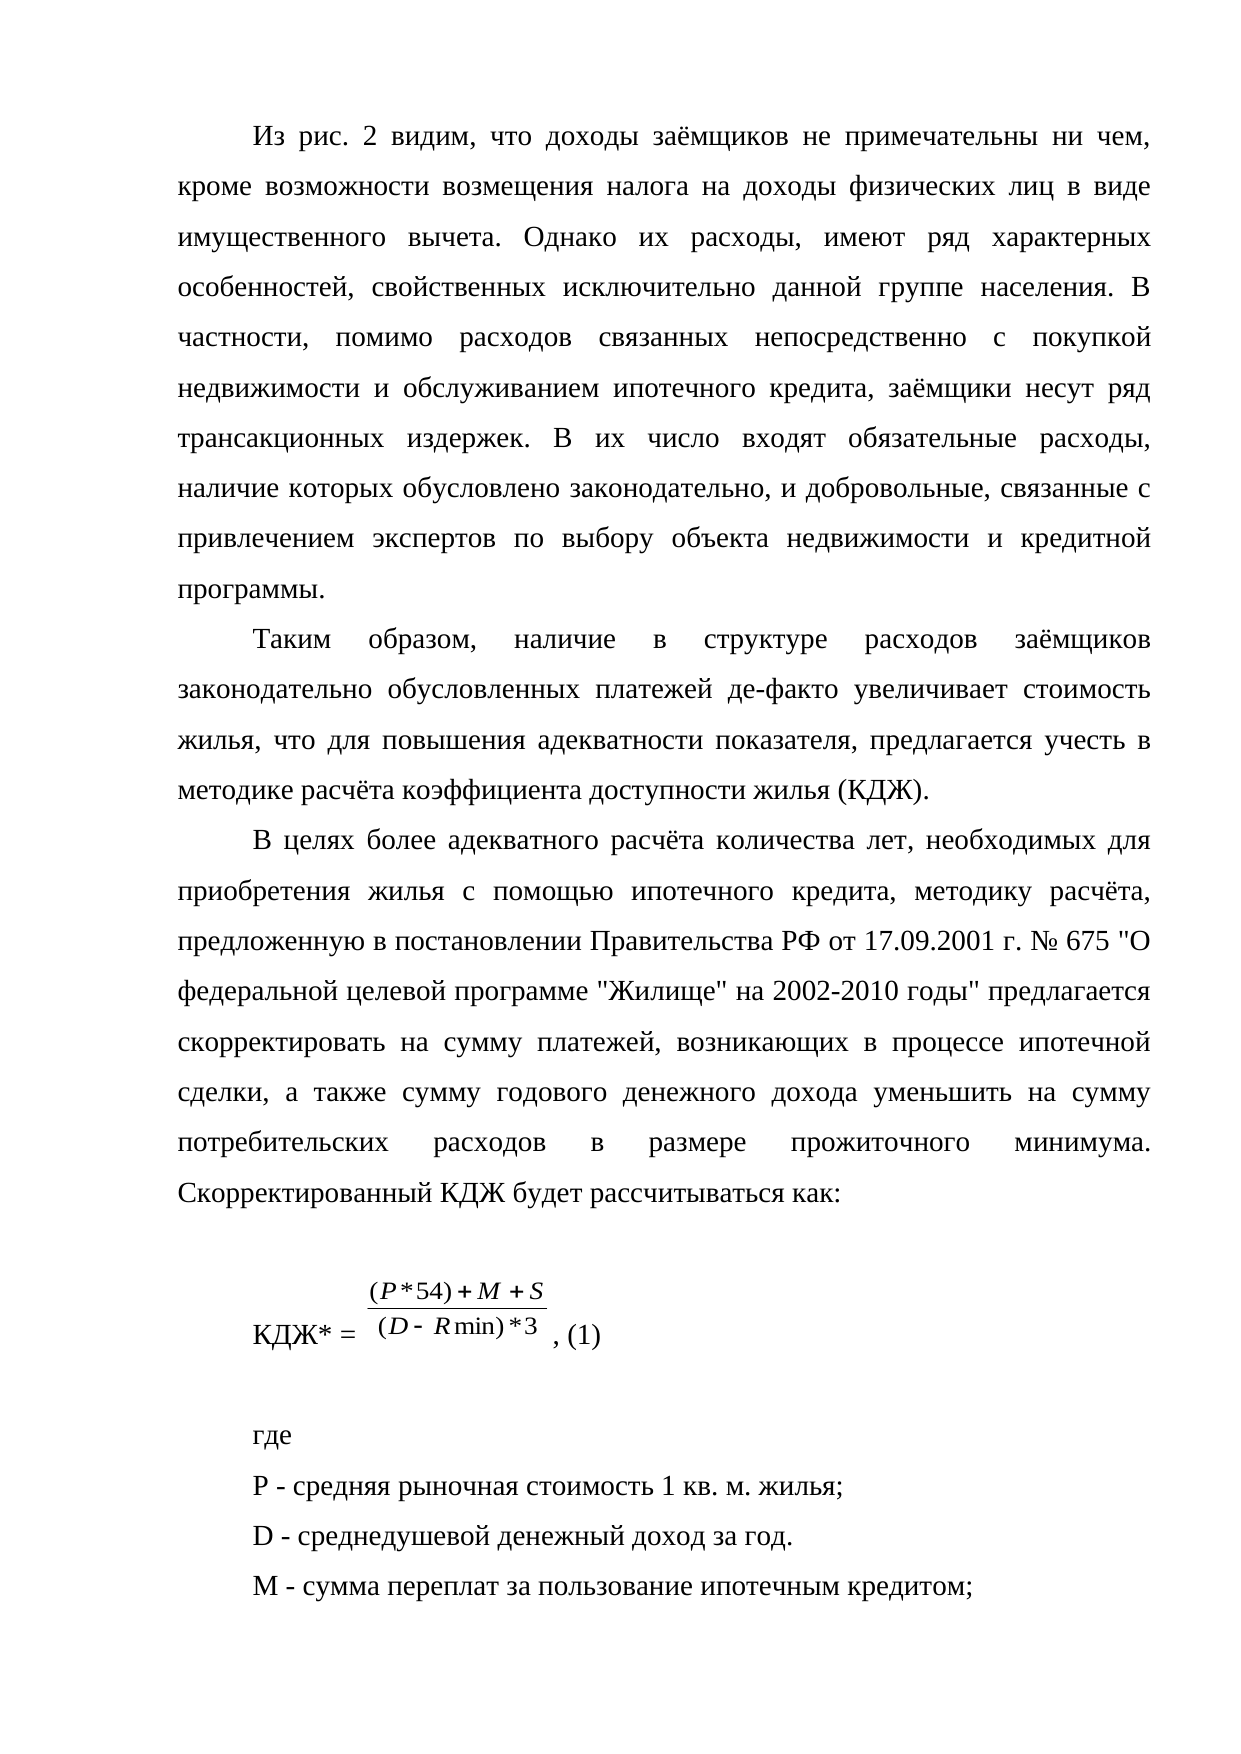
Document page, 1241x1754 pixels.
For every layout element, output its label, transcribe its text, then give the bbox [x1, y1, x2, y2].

text Р - средняя рыночная стоимость 1 кв. м. жилья; [177, 1468, 1152, 1501]
text Из рис. 2 видим, что доходы заёмщиков не примечательны ни чем, кроме возможности возмещения налога на доходы физических лиц в виде имущественного вычета. Однако их расходы, имеют ряд характерных особенностей, свойственных исключительно данной группе населения. В частности, помимо расходов связанных непосредственно с покупкой недвижимости и обслуживанием ипотечного кредита, заёмщики несут ряд трансакционных издержек. В их число входят обязательные расходы, наличие которых обусловлено законодательно, и добровольные, связанные с привлечением экспертов по выбору объекта недвижимости и кредитной программы. [177, 118, 1152, 604]
text Таким образом, наличие в структуре расходов заёмщиков законодательно обусловленных платежей де-факто увеличивает стоимость жилья, что для повышения адекватности показателя, предлагается учесть в методике расчёта коэффициента доступности жилья (КДЖ). [177, 621, 1152, 806]
text В целях более адекватного расчёта количества лет, необходимых для приобретения жилья с помощью ипотечного кредита, методику расчёта, предложенную в постановлении Правительства РФ от 17.09.2001 г. № 675 "О федеральной целевой программе "Жилище" на 2002-2010 годы" предлагается скорректировать на сумму платежей, возникающих в процессе ипотечной сделки, а также сумму годового денежного дохода уменьшить на сумму потребительских расходов в размере прожиточного минимума. Скорректированный КДЖ будет рассчитываться как: [177, 822, 1152, 1208]
text где [177, 1417, 1152, 1451]
text M - сумма переплат за пользование ипотечным кредитом; [177, 1568, 1152, 1602]
text КДЖ* = , (1) [177, 1275, 1152, 1350]
text D - среднедушевой денежный доход за год. [177, 1518, 1152, 1552]
